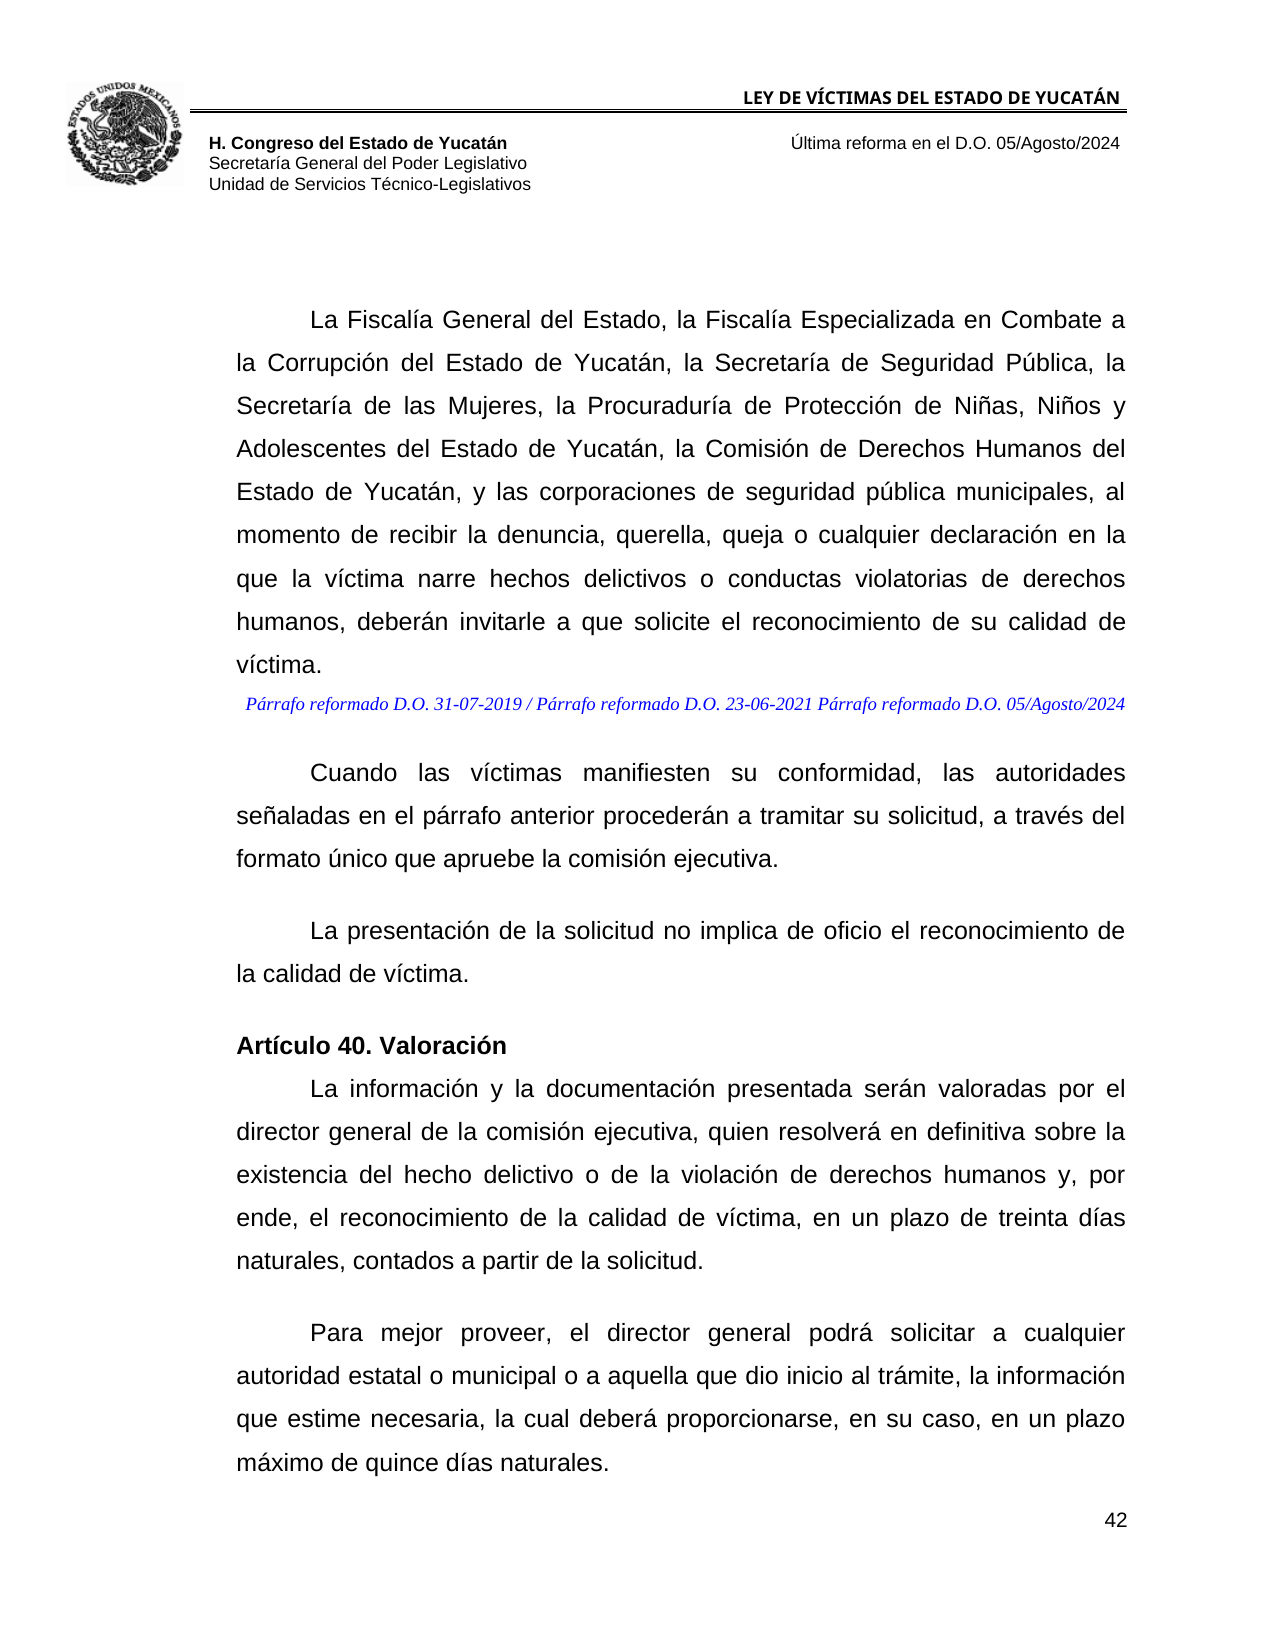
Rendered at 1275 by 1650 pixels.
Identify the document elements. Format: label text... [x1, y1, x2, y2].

text Artículo 40. Valoración [236, 1031, 1127, 1059]
text Para mejor proveer, el director general podrá solicitar a cualquier autoridad estatal o municipal o a aquella que dio inicio al trámite, la información que estime necesaria, la cual deberá proporcionarse, en su caso, en un plazo máximo de quince días naturales. [236, 1318, 1127, 1476]
text Párrafo reformado D.O. 31-07-2019 / Párrafo reformado D.O. 23-06-2021 Párrafo reformado D.O. 05/Agosto/2024 [236, 693, 1127, 714]
text La presentación de la solicitud no implica de oficio el reconocimiento de la calidad de víctima. [236, 916, 1127, 988]
text La información y la documentación presentada serán valoradas por el director general de la comisión ejecutiva, quien resolverá en definitiva sobre la existencia del hecho delictivo o de la violación de derechos humanos y, por ende, el reconocimiento de la calidad de víctima, en un plazo de treinta días naturales, contados a partir de la solicitud. [236, 1074, 1127, 1275]
text La Fiscalía General del Estado, la Fiscalía Especializada en Combate a la Corrupción del Estado de Yucatán, la Secretaría de Seguridad Pública, la Secretaría de las Mujeres, la Procuraduría de Protección de Niñas, Niños y Adolescentes del Estado de Yucatán, la Comisión de Derechos Humanos del Estado de Yucatán, y las corporaciones de seguridad pública municipales, al momento de recibir la denuncia, querella, queja o cualquier declaración en la que la víctima narre hechos delictivos o conductas violatorias de derechos humanos, deberán invitarle a que solicite el reconocimiento de su calidad de víctima. [236, 305, 1127, 678]
text Cuando las víctimas manifiesten su conformidad, las autoridades señaladas en el párrafo anterior procederán a tramitar su solicitud, a través del formato único que apruebe la comisión ejecutiva. [236, 758, 1127, 873]
